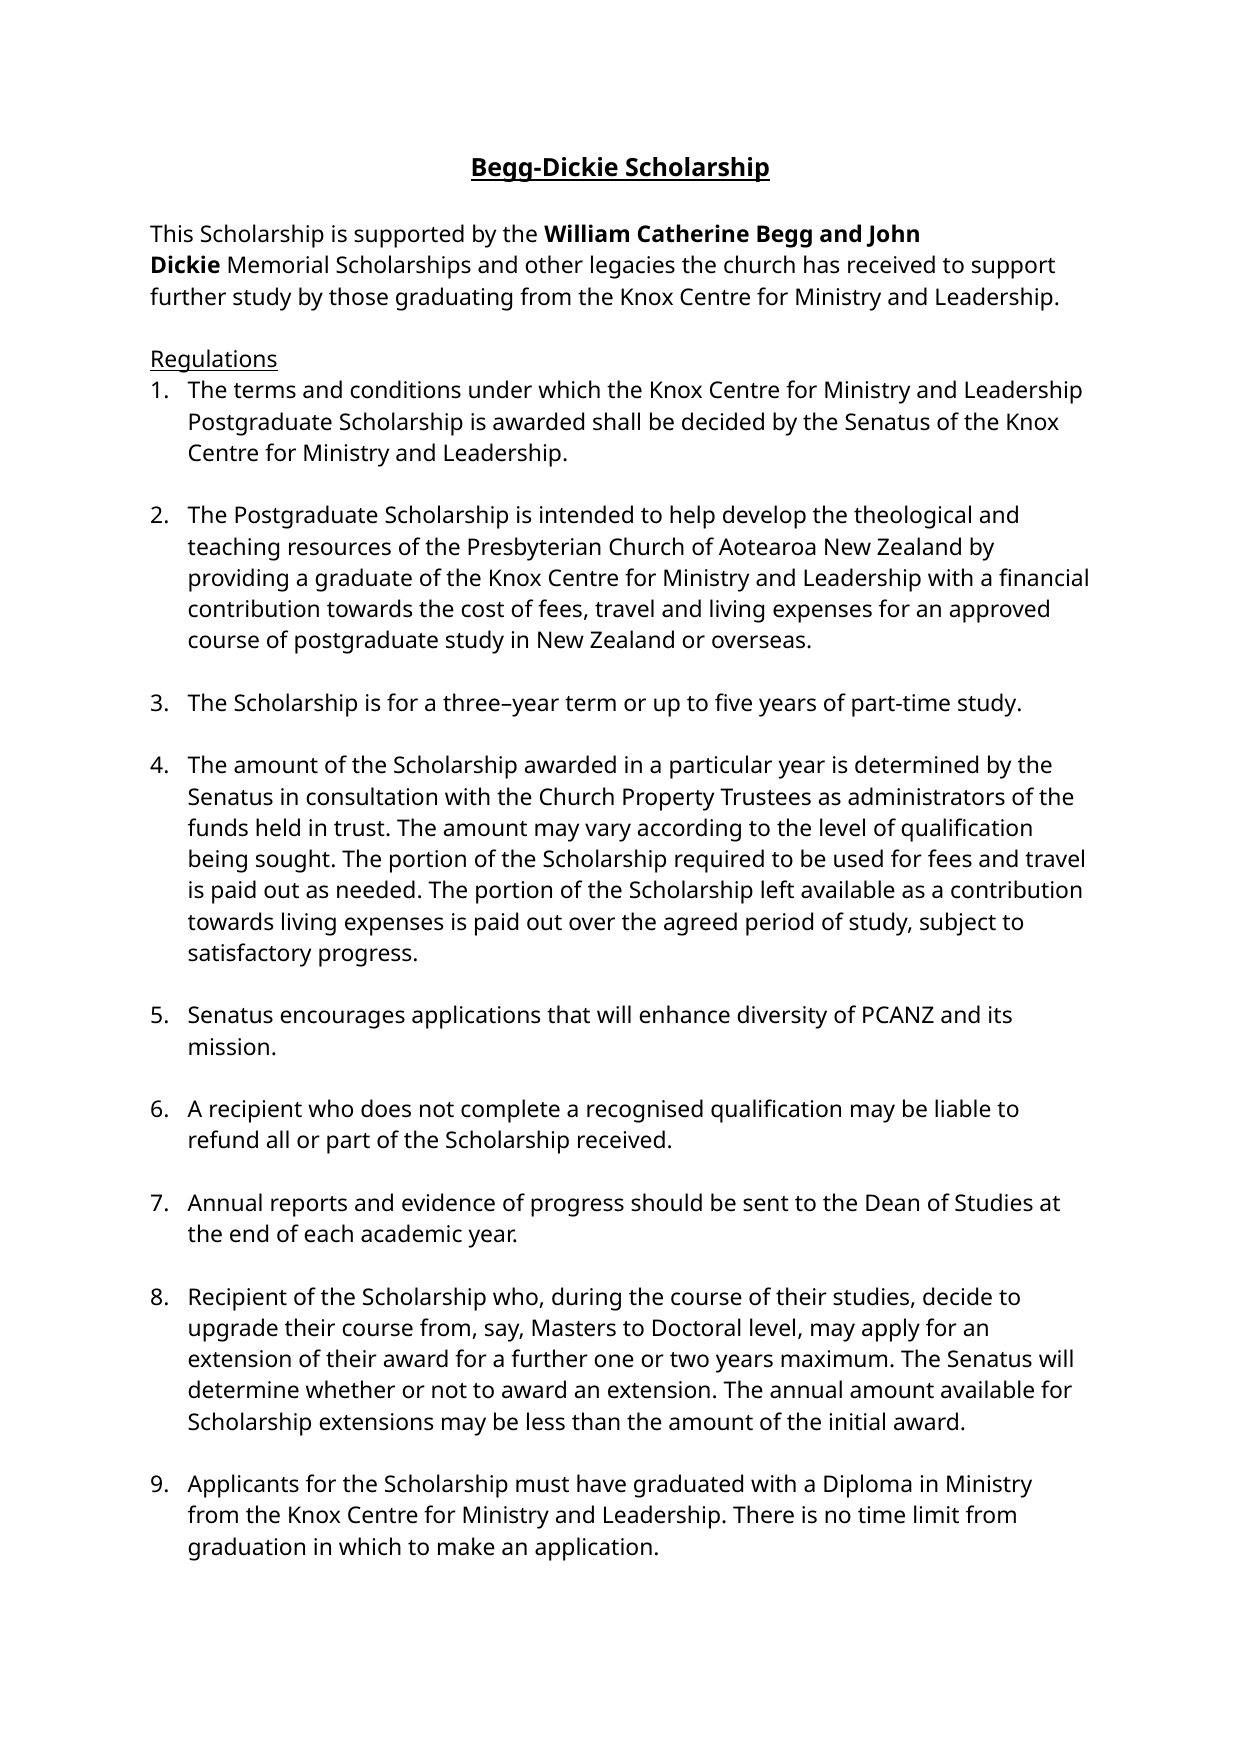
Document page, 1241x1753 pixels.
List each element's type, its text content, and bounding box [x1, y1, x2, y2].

text Begg-Dickie Scholarship [150, 150, 1090, 184]
text This Scholarship is supported by the William Catherine Begg and John Dickie Memorial Scholarships and other legacies the church has received to support further study by those graduating from the Knox Centre for Ministry and Leadership. [150, 218, 1090, 312]
list The amount of the Scholarship awarded in a particular year is determined by the Senatus in consultation with the Church Property Trustees as administrators of the funds held in trust. The amount may vary according to the level of qualification being sought. The portion of the Scholarship required to be used for fees and travel is paid out as needed. The portion of the Scholarship left available as a contribution towards living expenses is paid out over the agreed period of study, subject to satisfactory progress. [150, 749, 1090, 968]
list The Postgraduate Scholarship is intended to help develop the theological and teaching resources of the Presbyterian Church of Aotearoa New Zealand by providing a graduate of the Knox Centre for Ministry and Leadership with a financial contribution towards the cost of fees, travel and living expenses for an approved course of postgraduate study in New Zealand or overseas. [150, 499, 1090, 656]
list Recipient of the Scholarship who, during the course of their studies, decide to upgrade their course from, say, Masters to Doctoral level, may apply for an extension of their award for a further one or two years maximum. The Senatus will determine whether or not to award an extension. The annual amount available for Scholarship extensions may be less than the amount of the initial award. [150, 1281, 1090, 1437]
list A recipient who does not complete a recognised qualification may be liable to refund all or part of the Scholarship received. [150, 1093, 1090, 1156]
list Senatus encourages applications that will enhance diversity of PCANZ and its mission. [150, 999, 1090, 1062]
list The Scholarship is for a three–year term or up to five years of part-time study. [150, 687, 1090, 718]
list Annual reports and evidence of progress should be sent to the Dean of Studies at the end of each academic year. [150, 1187, 1090, 1249]
list Applicants for the Scholarship must have graduated with a Diploma in Ministry from the Knox Centre for Ministry and Leadership. There is no time limit from graduation in which to make an application. [150, 1468, 1090, 1562]
list The terms and conditions under which the Knox Centre for Ministry and Leadership Postgraduate Scholarship is awarded shall be decided by the Senatus of the Knox Centre for Ministry and Leadership. [150, 374, 1090, 468]
text Regulations [150, 343, 1090, 374]
